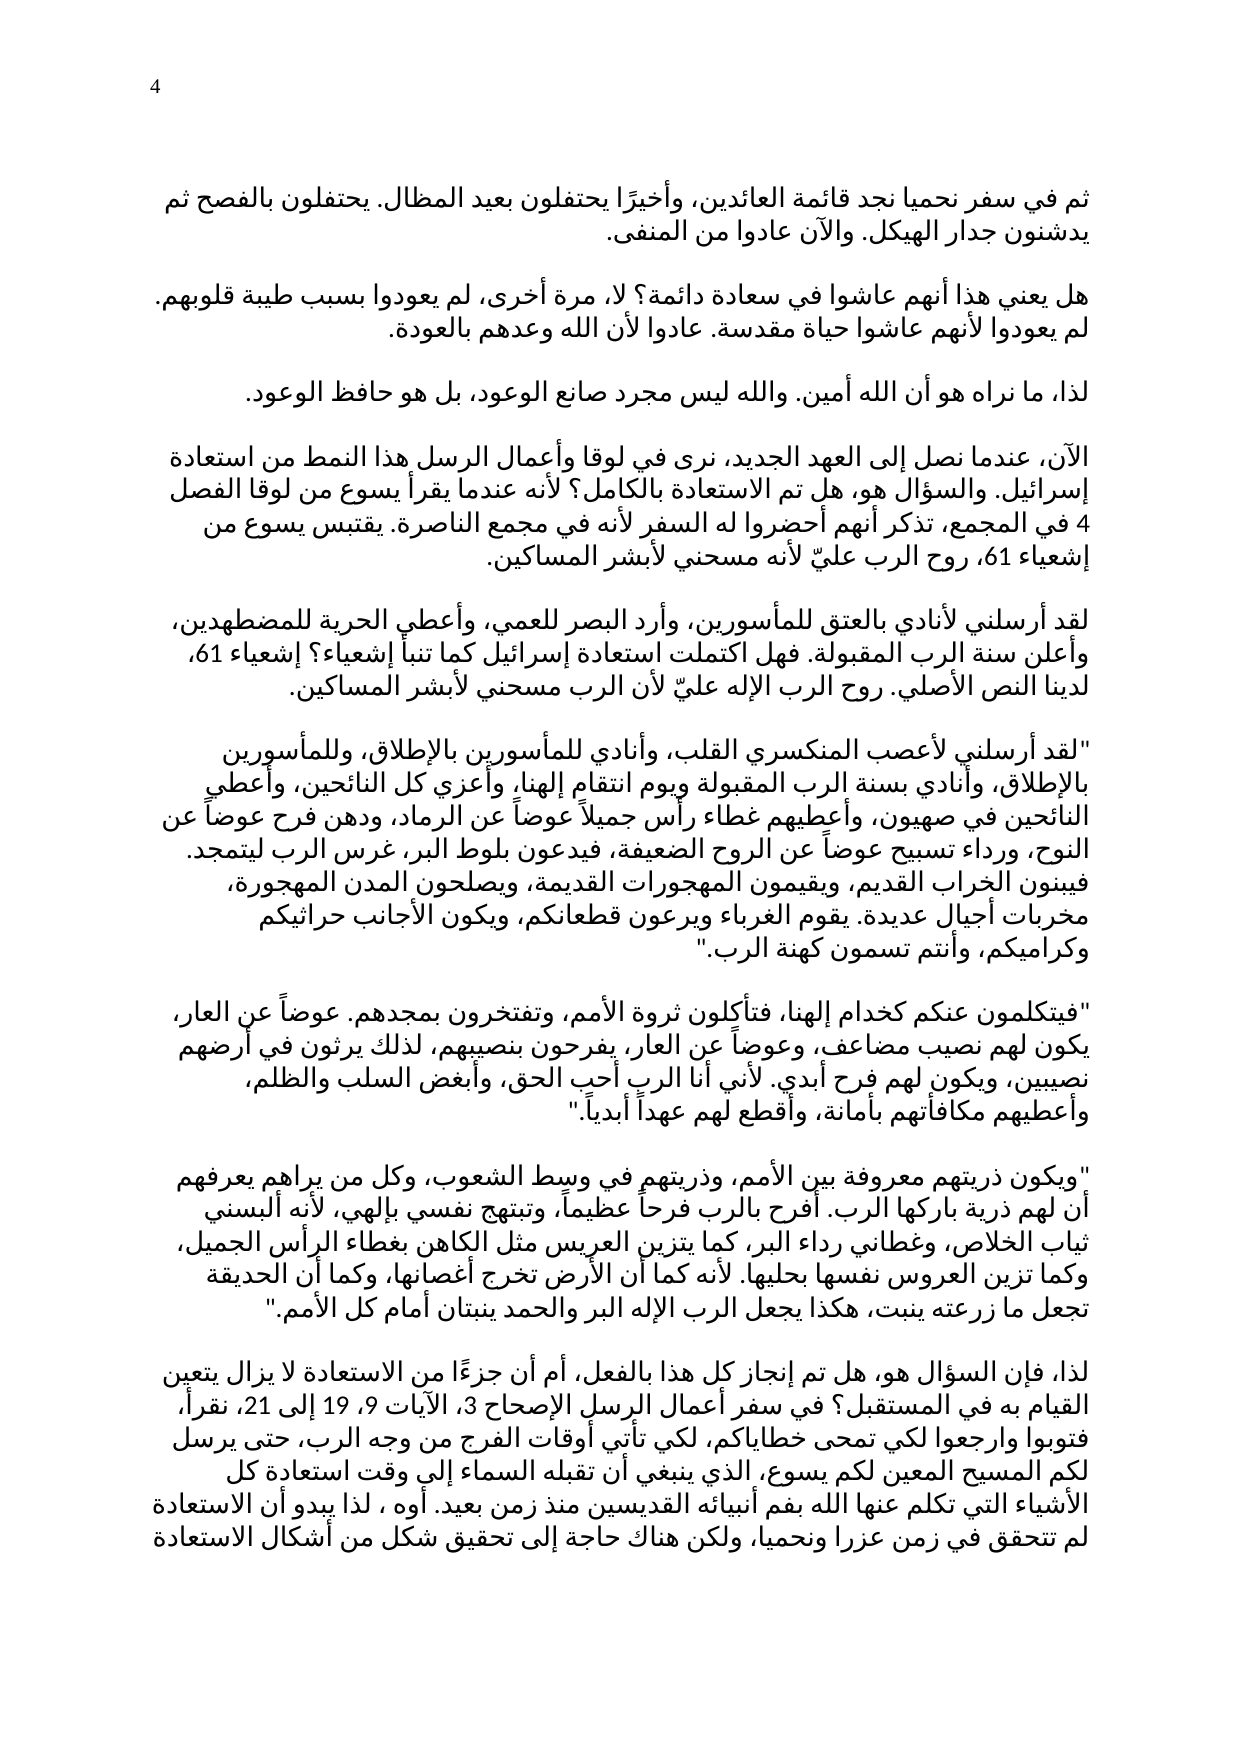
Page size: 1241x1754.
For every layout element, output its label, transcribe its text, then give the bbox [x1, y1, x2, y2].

text ثم في سفر نحميا نجد قائمة العائدين، وأخيرًا يحتفلون بعيد المظال. يحتفلون بالفصح ثم يدشنون جدار الهيكل. والآن عادوا من المنفى. [150, 181, 1090, 247]
text "لقد أرسلني لأعصب المنكسري القلب، وأنادي للمأسورين بالإطلاق، وللمأسورين بالإطلاق، وأنادي بسنة الرب المقبولة ويوم انتقام إلهنا، وأعزي كل النائحين، وأعطي النائحين في صهيون، وأعطيهم غطاء رأس جميلاً عوضاً عن الرماد، ودهن فرح عوضاً عن النوح، ورداء تسبيح عوضاً عن الروح الضعيفة، فيدعون بلوط البر، غرس الرب ليتمجد. فيبنون الخراب القديم، ويقيمون المهجورات القديمة، ويصلحون المدن المهجورة، مخربات أجيال عديدة. يقوم الغرباء ويرعون قطعانكم، ويكون الأجانب حراثيكم وكراميكم، وأنتم تسمون كهنة الرب." [150, 733, 1090, 964]
text "فيتكلمون عنكم كخدام إلهنا، فتأكلون ثروة الأمم، وتفتخرون بمجدهم. عوضاً عن العار، يكون لهم نصيب مضاعف، وعوضاً عن العار، يفرحون بنصيبهم، لذلك يرثون في أرضهم نصيبين، ويكون لهم فرح أبدي. لأني أنا الرب أحب الحق، وأبغض السلب والظلم، وأعطيهم مكافأتهم بأمانة، وأقطع لهم عهداً أبدياً." [150, 995, 1090, 1127]
text "ويكون ذريتهم معروفة بين الأمم، وذريتهم في وسط الشعوب، وكل من يراهم يعرفهم أن لهم ذرية باركها الرب. أفرح بالرب فرحاً عظيماً، وتبتهج نفسي بإلهي، لأنه ألبسني ثياب الخلاص، وغطاني رداء البر، كما يتزين العريس مثل الكاهن بغطاء الرأس الجميل، وكما تزين العروس نفسها بحليها. لأنه كما أن الأرض تخرج أغصانها، وكما أن الحديقة تجعل ما زرعته ينبت، هكذا يجعل الرب الإله البر والحمد ينبتان أمام كل الأمم." [150, 1159, 1090, 1324]
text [150, 1355, 1090, 1553]
text الآن، عندما نصل إلى العهد الجديد، نرى في لوقا وأعمال الرسل هذا النمط من استعادة إسرائيل. والسؤال هو، هل تم الاستعادة بالكامل؟ لأنه عندما يقرأ يسوع من لوقا الفصل 4 في المجمع، تذكر أنهم أحضروا له السفر لأنه في مجمع الناصرة. يقتبس يسوع من إشعياء 61، روح الرب عليّ لأنه مسحني لأبشر المساكين. [150, 440, 1090, 572]
text هل يعني هذا أنهم عاشوا في سعادة دائمة؟ لا، مرة أخرى، لم يعودوا بسبب طيبة قلوبهم. لم يعودوا لأنهم عاشوا حياة مقدسة. عادوا لأن الله وعدهم بالعودة. [150, 278, 1090, 344]
text لقد أرسلني لأنادي بالعتق للمأسورين، وأرد البصر للعمي، وأعطي الحرية للمضطهدين، وأعلن سنة الرب المقبولة. فهل اكتملت استعادة إسرائيل كما تنبأ إشعياء؟ إشعياء 61، لدينا النص الأصلي. روح الرب الإله عليّ لأن الرب مسحني لأبشر المساكين. [150, 603, 1090, 702]
text لذا، ما نراه هو أن الله أمين. والله ليس مجرد صانع الوعود، بل هو حافظ الوعود. [150, 376, 1090, 408]
